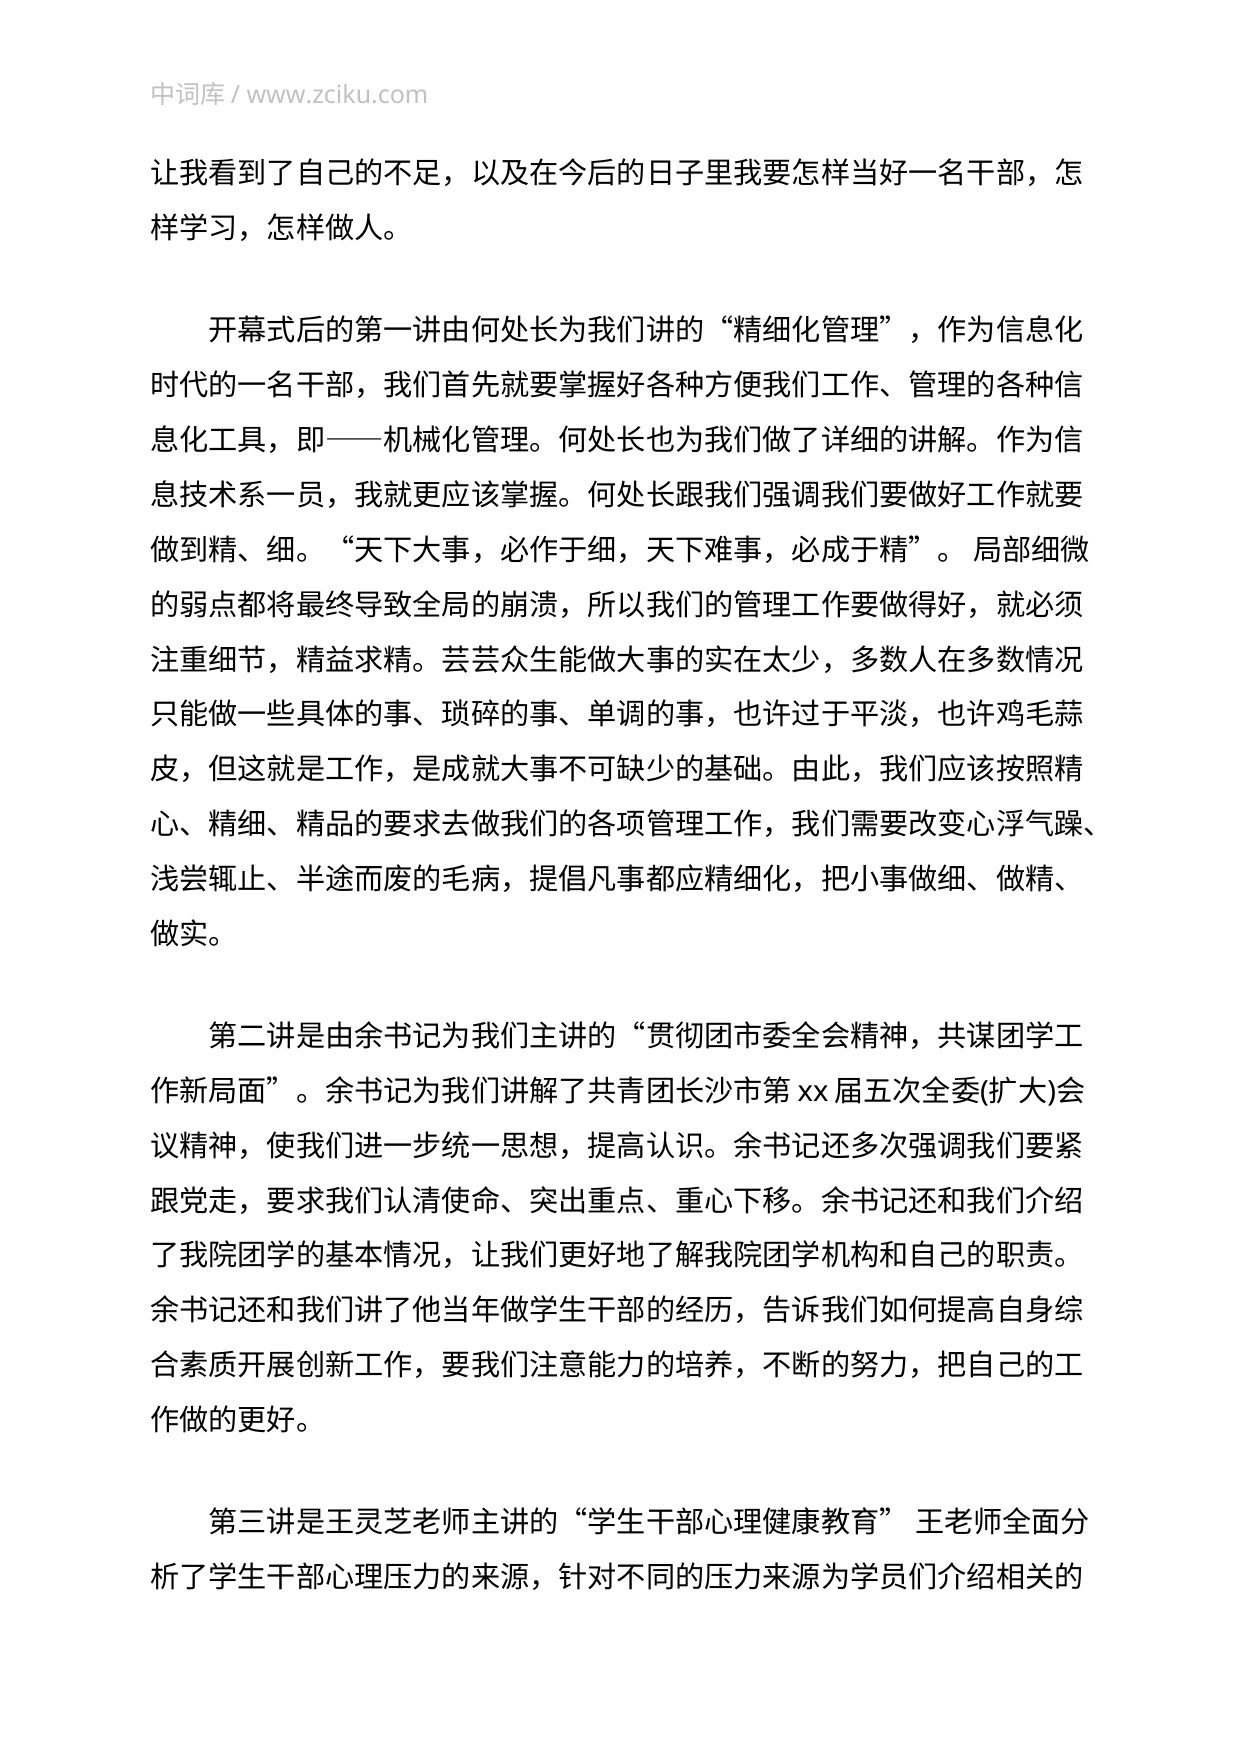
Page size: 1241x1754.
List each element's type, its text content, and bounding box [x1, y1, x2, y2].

text 第二讲是由余书记为我们主讲的“贯彻团市委全会精神，共谋团学工作新局面”。余书记为我们讲解了共青团长沙市第xx届五次全委(扩大)会议精神，使我们进一步统一思想，提高认识。余书记还多次强调我们要紧跟党走，要求我们认清使命、突出重点、重心下移。余书记还和我们介绍了我院团学的基本情况，让我们更好地了解我院团学机构和自己的职责。余书记还和我们讲了他当年做学生干部的经历，告诉我们如何提高自身综合素质开展创新工作，要我们注意能力的培养，不断的努力，把自己的工作做的更好。 [150, 1012, 1090, 1439]
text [150, 1498, 1090, 1596]
text 开幕式后的第一讲由何处长为我们讲的“精细化管理”，作为信息化时代的一名干部，我们首先就要掌握好各种方便我们工作、管理的各种信息化工具，即——机械化管理。何处长也为我们做了详细的讲解。作为信息技术系一员，我就更应该掌握。何处长跟我们强调我们要做好工作就要做到精、细。“天下大事，必作于细，天下难事，必成于精”。 局部细微的弱点都将最终导致全局的崩溃，所以我们的管理工作要做得好，就必须注重细节，精益求精。芸芸众生能做大事的实在太少，多数人在多数情况只能做一些具体的事、琐碎的事、单调的事，也许过于平淡，也许鸡毛蒜皮，但这就是工作，是成就大事不可缺少的基础。由此，我们应该按照精心、精细、精品的要求去做我们的各项管理工作，我们需要改变心浮气躁、浅尝辄止、半途而废的毛病，提倡凡事都应精细化，把小事做细、做精、做实。 [150, 307, 1090, 953]
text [150, 150, 1090, 247]
